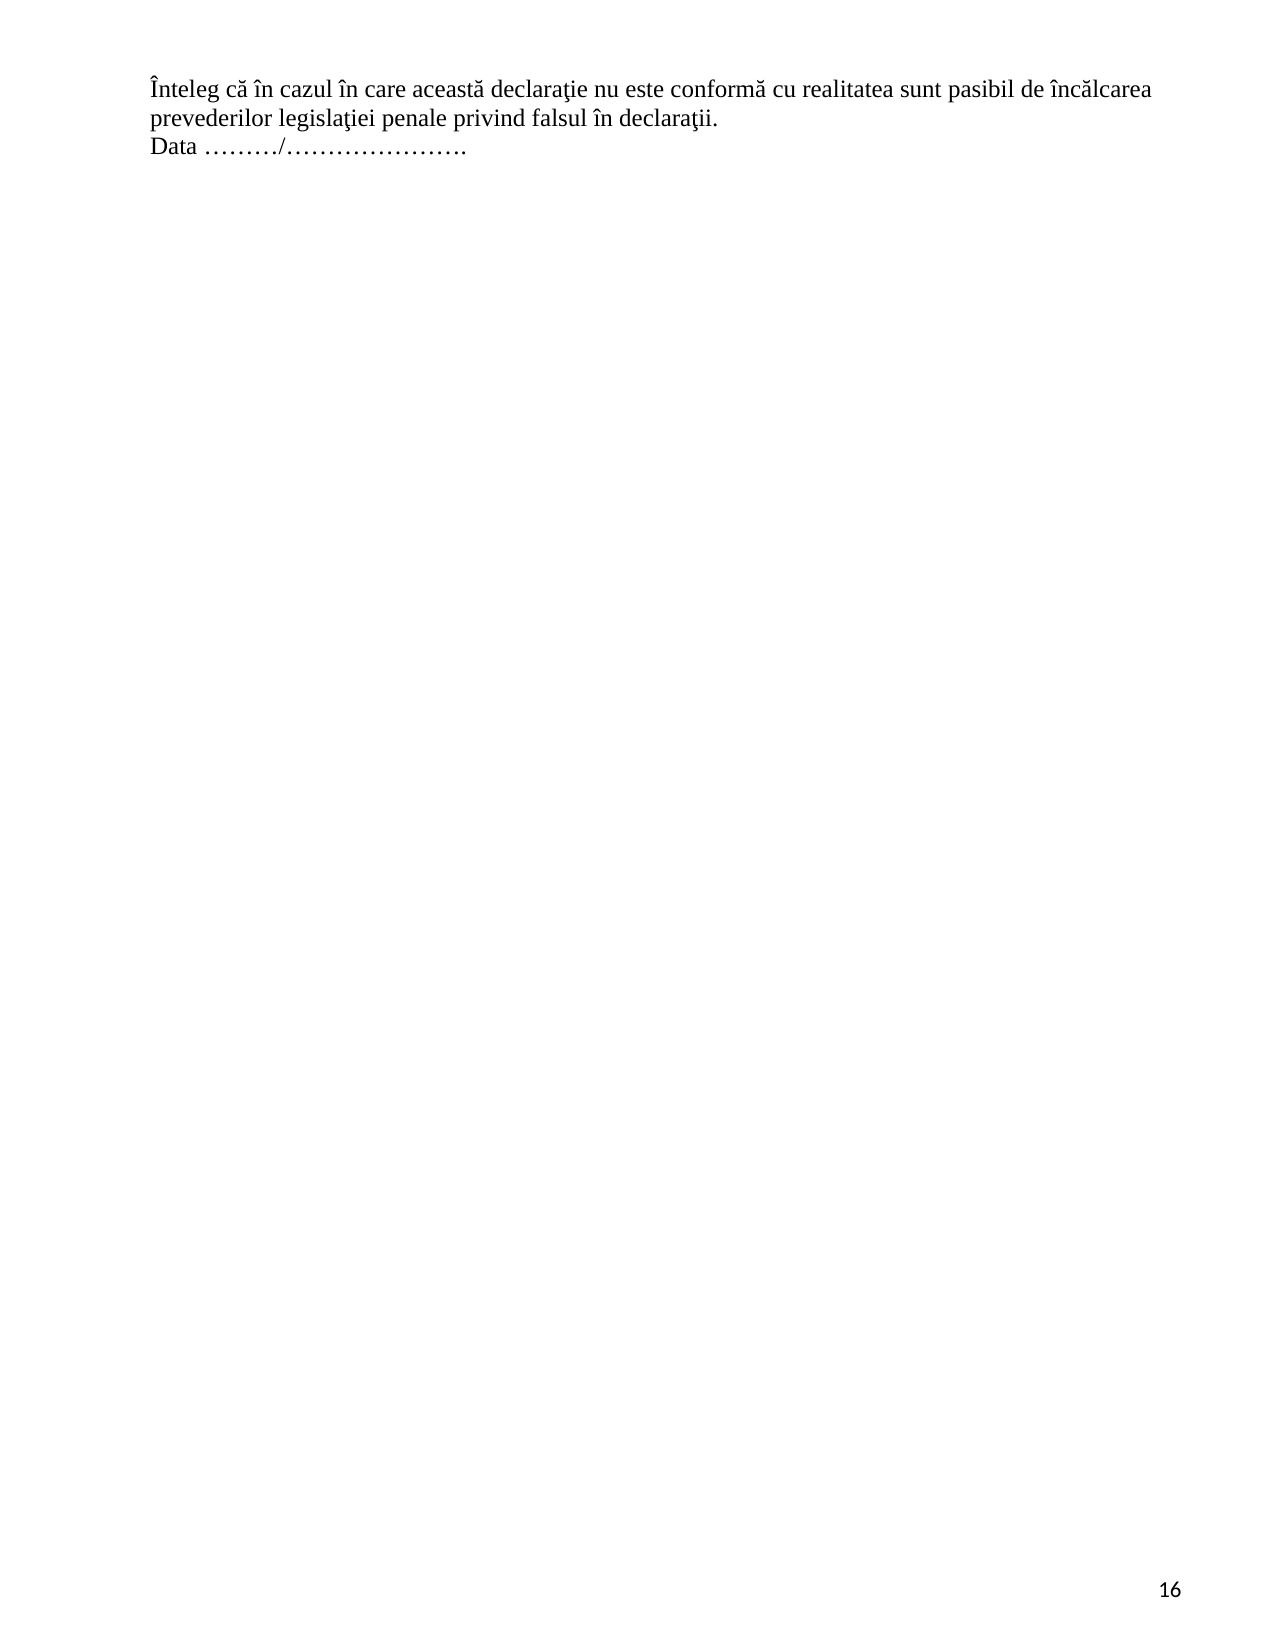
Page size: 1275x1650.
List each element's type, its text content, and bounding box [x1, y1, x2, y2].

text Data ………/…………………. [150, 131, 1181, 160]
text Înteleg că în cazul în care această declaraţie nu este conformă cu realitatea sunt pasibil de încălcarea prevederilor legislaţiei penale privind falsul în declaraţii. [150, 74, 1181, 131]
